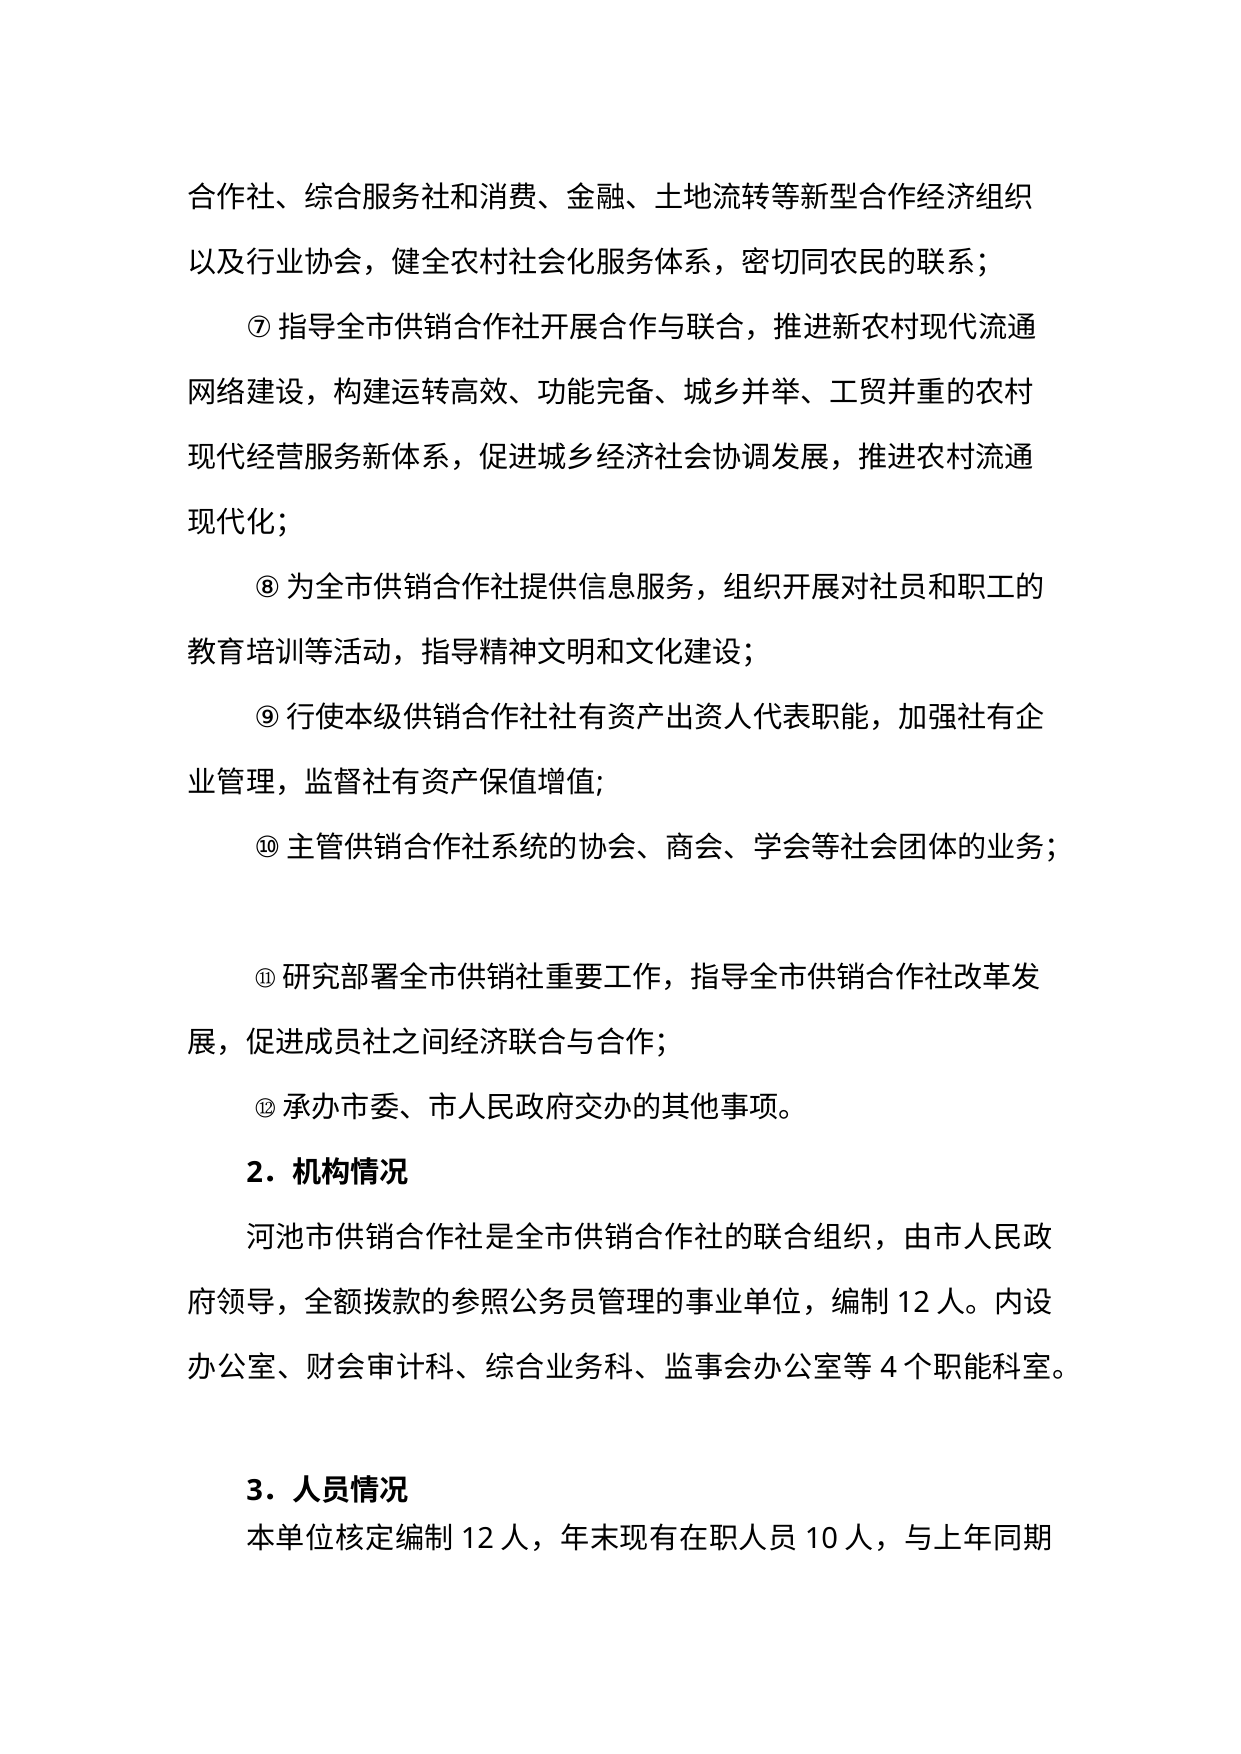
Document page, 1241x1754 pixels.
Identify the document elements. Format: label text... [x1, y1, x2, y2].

text ⑩主管供销合作社系统的协会、商会、学会等社会团体的业务； [187, 812, 1053, 942]
text ⑫承办市委、市人民政府交办的其他事项。 [187, 1072, 1053, 1137]
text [187, 1510, 1053, 1558]
text 3．人员情况 [187, 1462, 1053, 1510]
text ⑨行使本级供销合作社社有资产出资人代表职能，加强社有企业管理，监督社有资产保值增值; [187, 682, 1053, 812]
text 河池市供销合作社是全市供销合作社的联合组织，由市人民政府领导，全额拨款的参照公务员管理的事业单位，编制12人。内设办公室、财会审计科、综合业务科、监事会办公室等4个职能科室。 [187, 1202, 1053, 1462]
text ⑪研究部署全市供销社重要工作，指导全市供销合作社改革发展，促进成员社之间经济联合与合作； [187, 942, 1053, 1072]
text 2．机构情况 [187, 1137, 1053, 1202]
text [187, 162, 1053, 292]
text ⑧为全市供销合作社提供信息服务，组织开展对社员和职工的教育培训等活动，指导精神文明和文化建设； [187, 552, 1053, 682]
text ⑦指导全市供销合作社开展合作与联合，推进新农村现代流通网络建设，构建运转高效、功能完备、城乡并举、工贸并重的农村现代经营服务新体系，促进城乡经济社会协调发展，推进农村流通现代化； [187, 292, 1053, 552]
